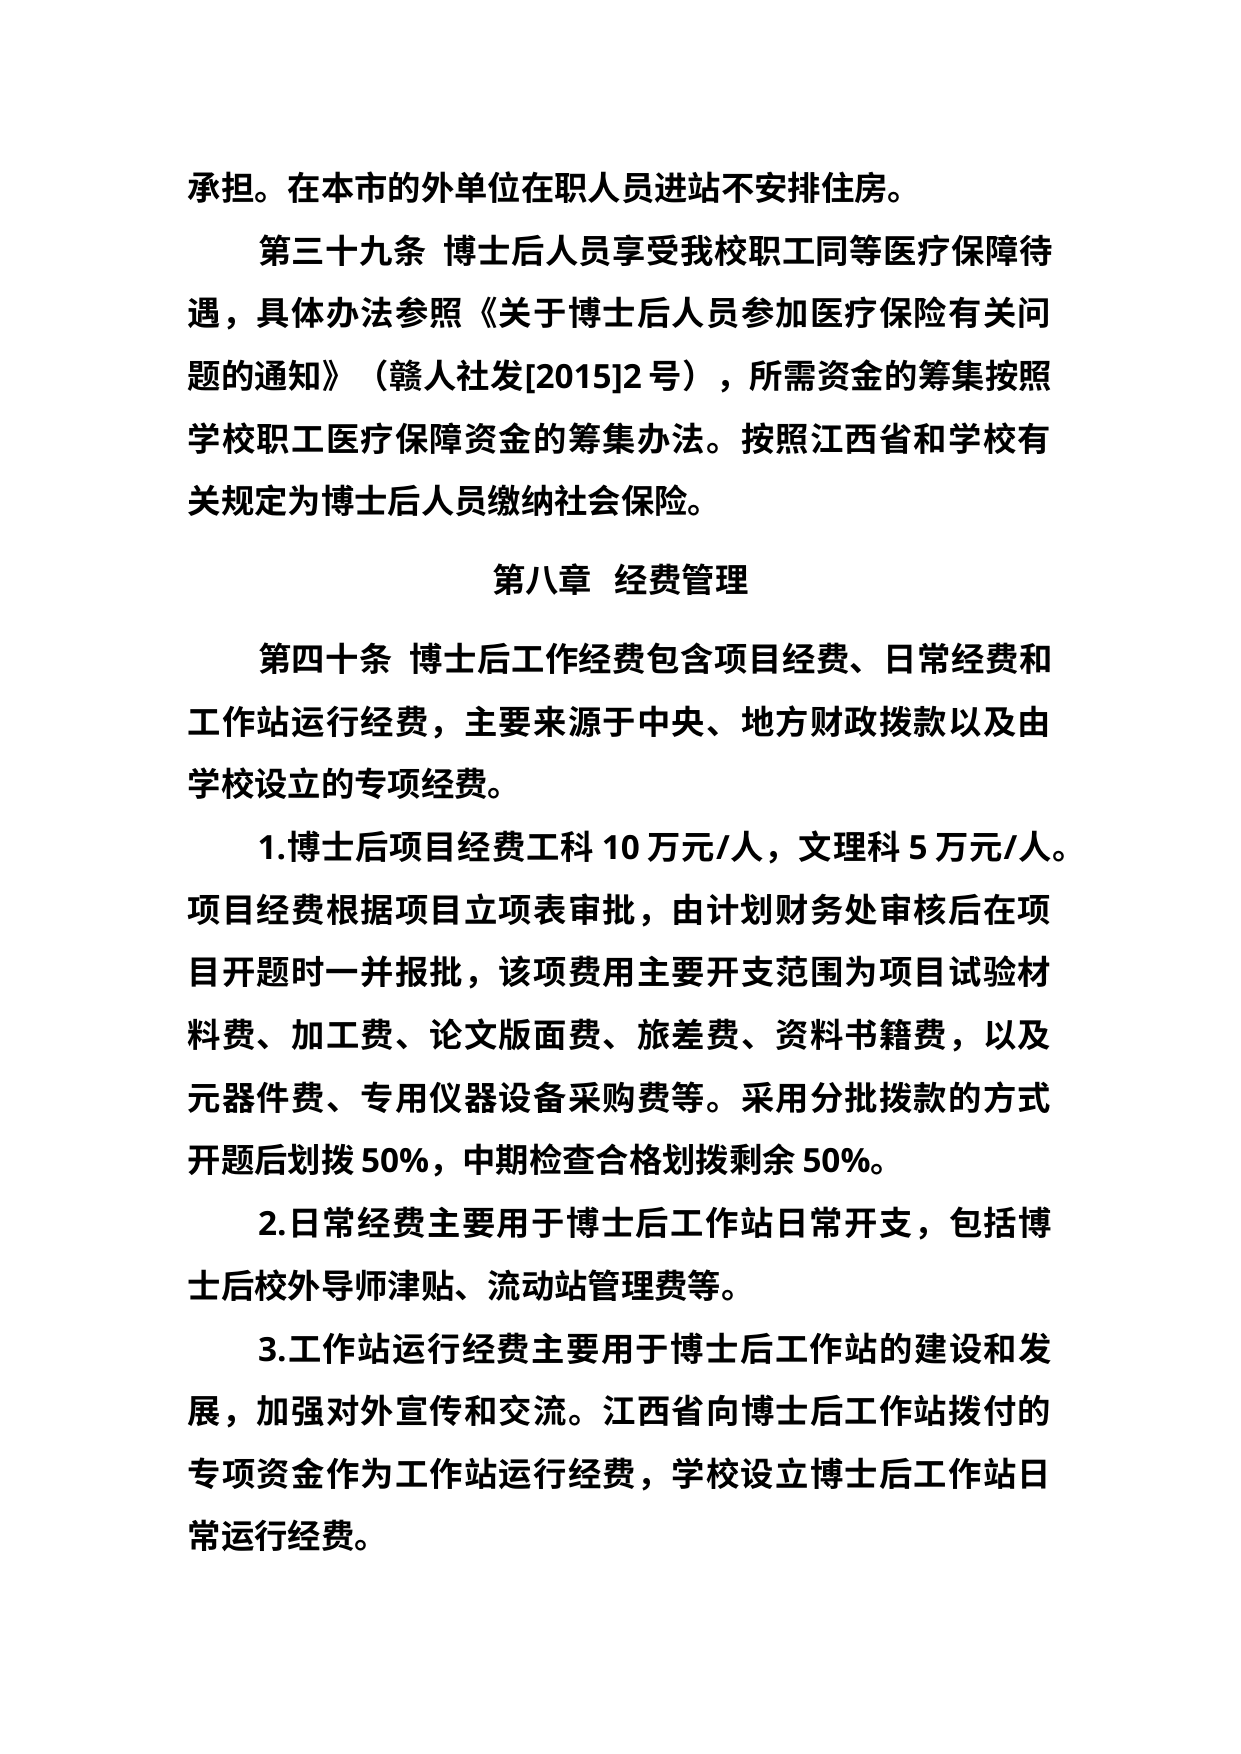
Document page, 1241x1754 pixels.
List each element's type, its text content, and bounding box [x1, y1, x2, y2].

text 3.工作站运行经费主要用于博士后工作站的建设和发展，加强对外宣传和交流。江西省向博士后工作站拨付的专项资金作为工作站运行经费，学校设立博士后工作站日常运行经费。 [187, 1322, 1053, 1558]
text 第三十九条 博士后人员享受我校职工同等医疗保障待遇，具体办法参照《关于博士后人员参加医疗保险有关问题的通知》（赣人社发[2015]2号），所需资金的筹集按照学校职工医疗保障资金的筹集办法。按照江西省和学校有关规定为博士后人员缴纳社会保险。 [187, 224, 1053, 523]
text 2.日常经费主要用于博士后工作站日常开支，包括博士后校外导师津贴、流动站管理费等。 [187, 1197, 1053, 1308]
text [187, 162, 1053, 210]
text 第八章 经费管理 [187, 554, 1053, 602]
text 第四十条 博士后工作经费包含项目经费、日常经费和工作站运行经费，主要来源于中央、地方财政拨款以及由学校设立的专项经费。 [187, 633, 1053, 806]
text 1.博士后项目经费工科10万元/人，文理科5万元/人。项目经费根据项目立项表审批，由计划财务处审核后在项目开题时一并报批，该项费用主要开支范围为项目试验材料费、加工费、论文版面费、旅差费、资料书籍费，以及元器件费、专用仪器设备采购费等。采用分批拨款的方式，开题后划拨50%，中期检查合格划拨剩余50%。 [187, 821, 1053, 1182]
